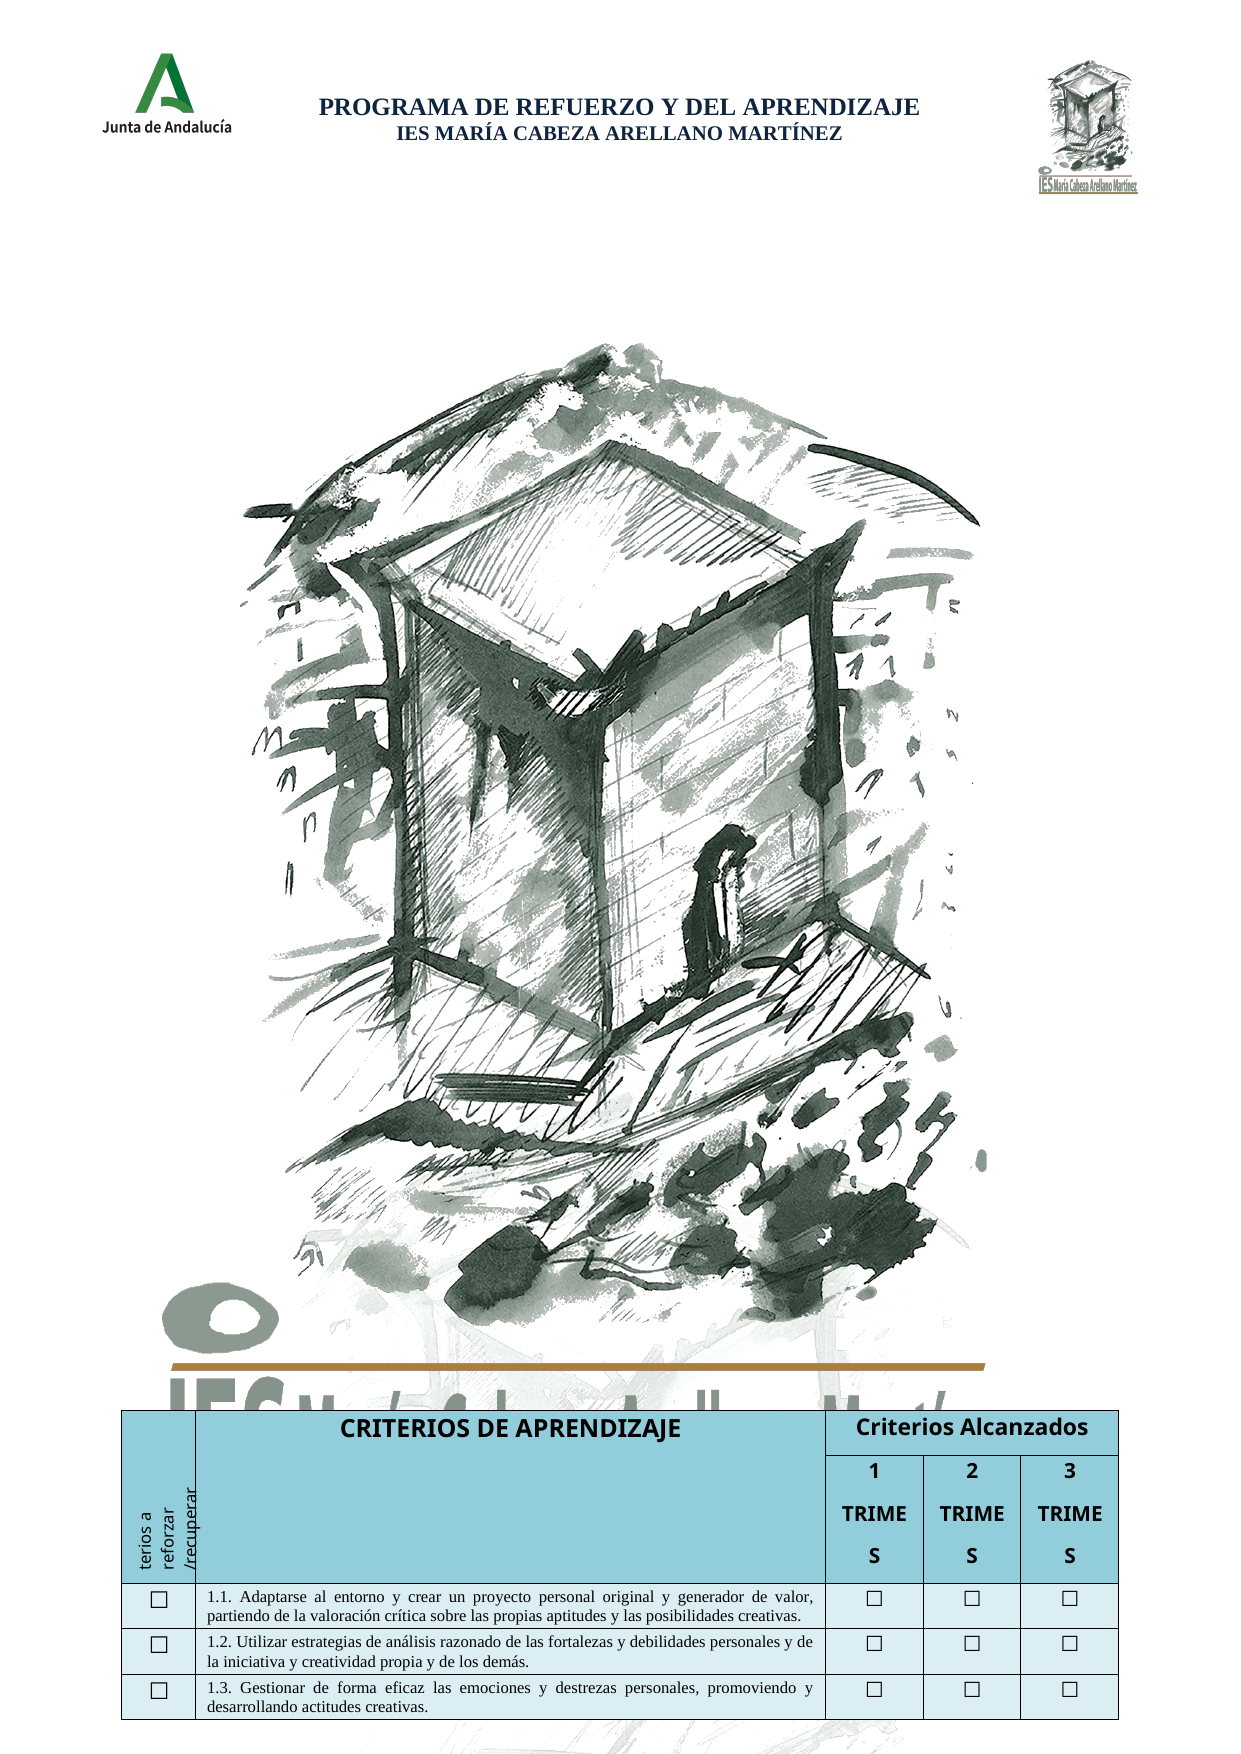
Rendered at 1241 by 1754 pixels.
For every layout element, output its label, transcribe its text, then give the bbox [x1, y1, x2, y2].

table_cell CRITERIOS DE APRENDIZAJE [196, 1411, 825, 1583]
table_cell Criterios Alcanzados [826, 1411, 1118, 1455]
table_cell 1.1. Adaptarse al entorno y crear un proyecto personal original y generador de valor, partiendo de la valoración crítica sobre las propias aptitudes y las posibilidades creativas. [196, 1584, 825, 1628]
table_cell 3 TRIMES [1021, 1456, 1118, 1583]
table_cell 2 TRIMES [924, 1456, 1020, 1583]
table_header Criterios a reforzar /recuperar [122, 1411, 195, 1583]
table_cell 1.2. Utilizar estrategias de análisis razonado de las fortalezas y debilidades personales y de la iniciativa y creatividad propia y de los demás. [196, 1629, 825, 1674]
table_cell 1.3. Gestionar de forma eficaz las emociones y destrezas personales, promoviendo y desarrollando actitudes creativas. [196, 1675, 825, 1719]
picture [132, 44, 1146, 1410]
table_cell 1 TRIMES [826, 1456, 923, 1583]
picture [91, 47, 243, 139]
